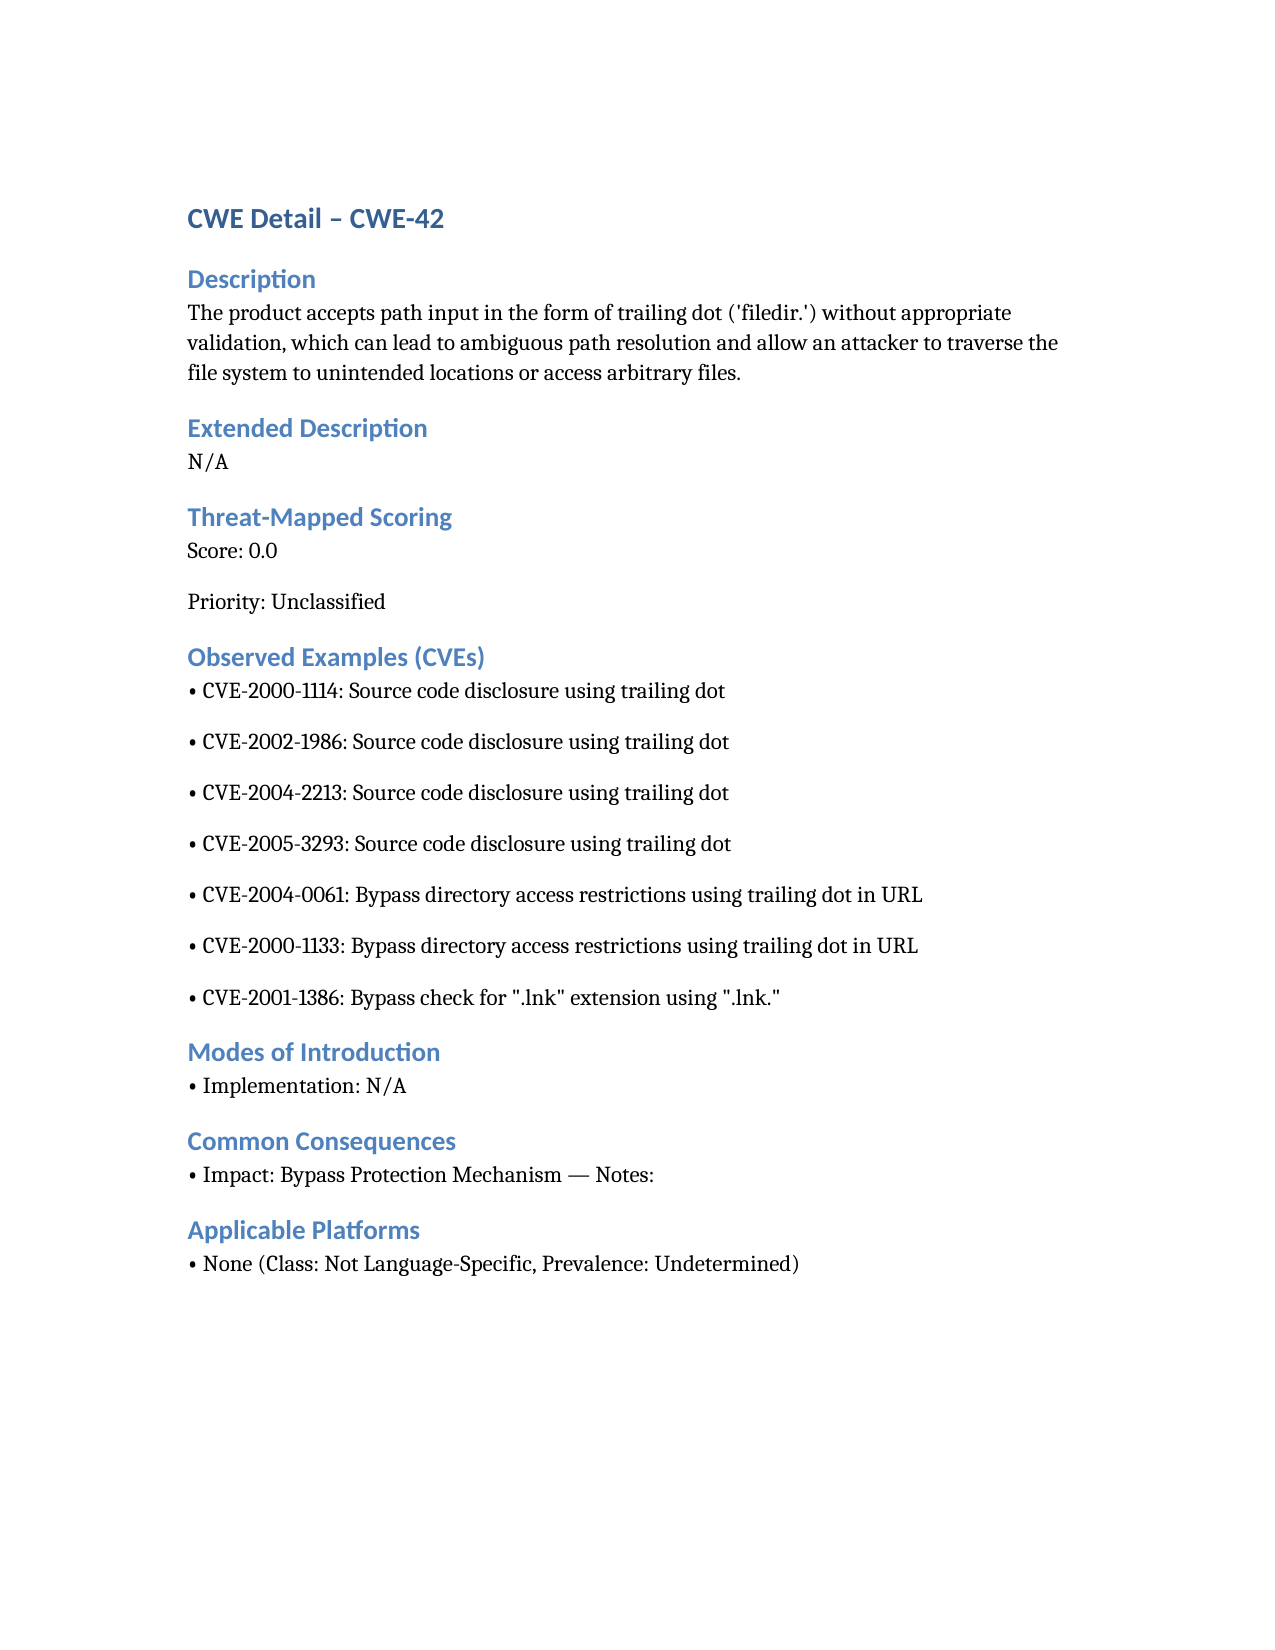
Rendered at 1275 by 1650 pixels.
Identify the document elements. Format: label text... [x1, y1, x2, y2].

subtitle Applicable Platforms [187, 1213, 1087, 1246]
subtitle Extended Description [187, 411, 1087, 444]
text N/A [187, 449, 1087, 475]
text • CVE-2004-2213: Source code disclosure using trailing dot [187, 780, 1087, 806]
text The product accepts path input in the form of trailing dot ('filedir.') without appropriate validation, which can lead to ambiguous path resolution and allow an attacker to traverse the file system to unintended locations or access arbitrary files. [187, 300, 1087, 386]
subtitle Description [187, 262, 1087, 295]
subtitle Common Consequences [187, 1124, 1087, 1157]
subtitle CWE Detail – CWE-42 [187, 200, 1087, 236]
subtitle Modes of Introduction [187, 1035, 1087, 1068]
subtitle Threat-Mapped Scoring [187, 500, 1087, 533]
text • CVE-2002-1986: Source code disclosure using trailing dot [187, 729, 1087, 755]
subtitle Observed Examples (CVEs) [187, 640, 1087, 673]
text • Impact: Bypass Protection Mechanism — Notes: [187, 1162, 1087, 1188]
text • CVE-2000-1133: Bypass directory access restrictions using trailing dot in URL [187, 933, 1087, 959]
text • CVE-2000-1114: Source code disclosure using trailing dot [187, 678, 1087, 704]
text Score: 0.0 [187, 538, 1087, 564]
text • CVE-2005-3293: Source code disclosure using trailing dot [187, 831, 1087, 857]
text • Implementation: N/A [187, 1073, 1087, 1099]
text • CVE-2001-1386: Bypass check for ".lnk" extension using ".lnk." [187, 984, 1087, 1011]
text • None (Class: Not Language-Specific, Prevalence: Undetermined) [187, 1251, 1087, 1277]
text • CVE-2004-0061: Bypass directory access restrictions using trailing dot in URL [187, 882, 1087, 908]
text Priority: Unclassified [187, 589, 1087, 615]
